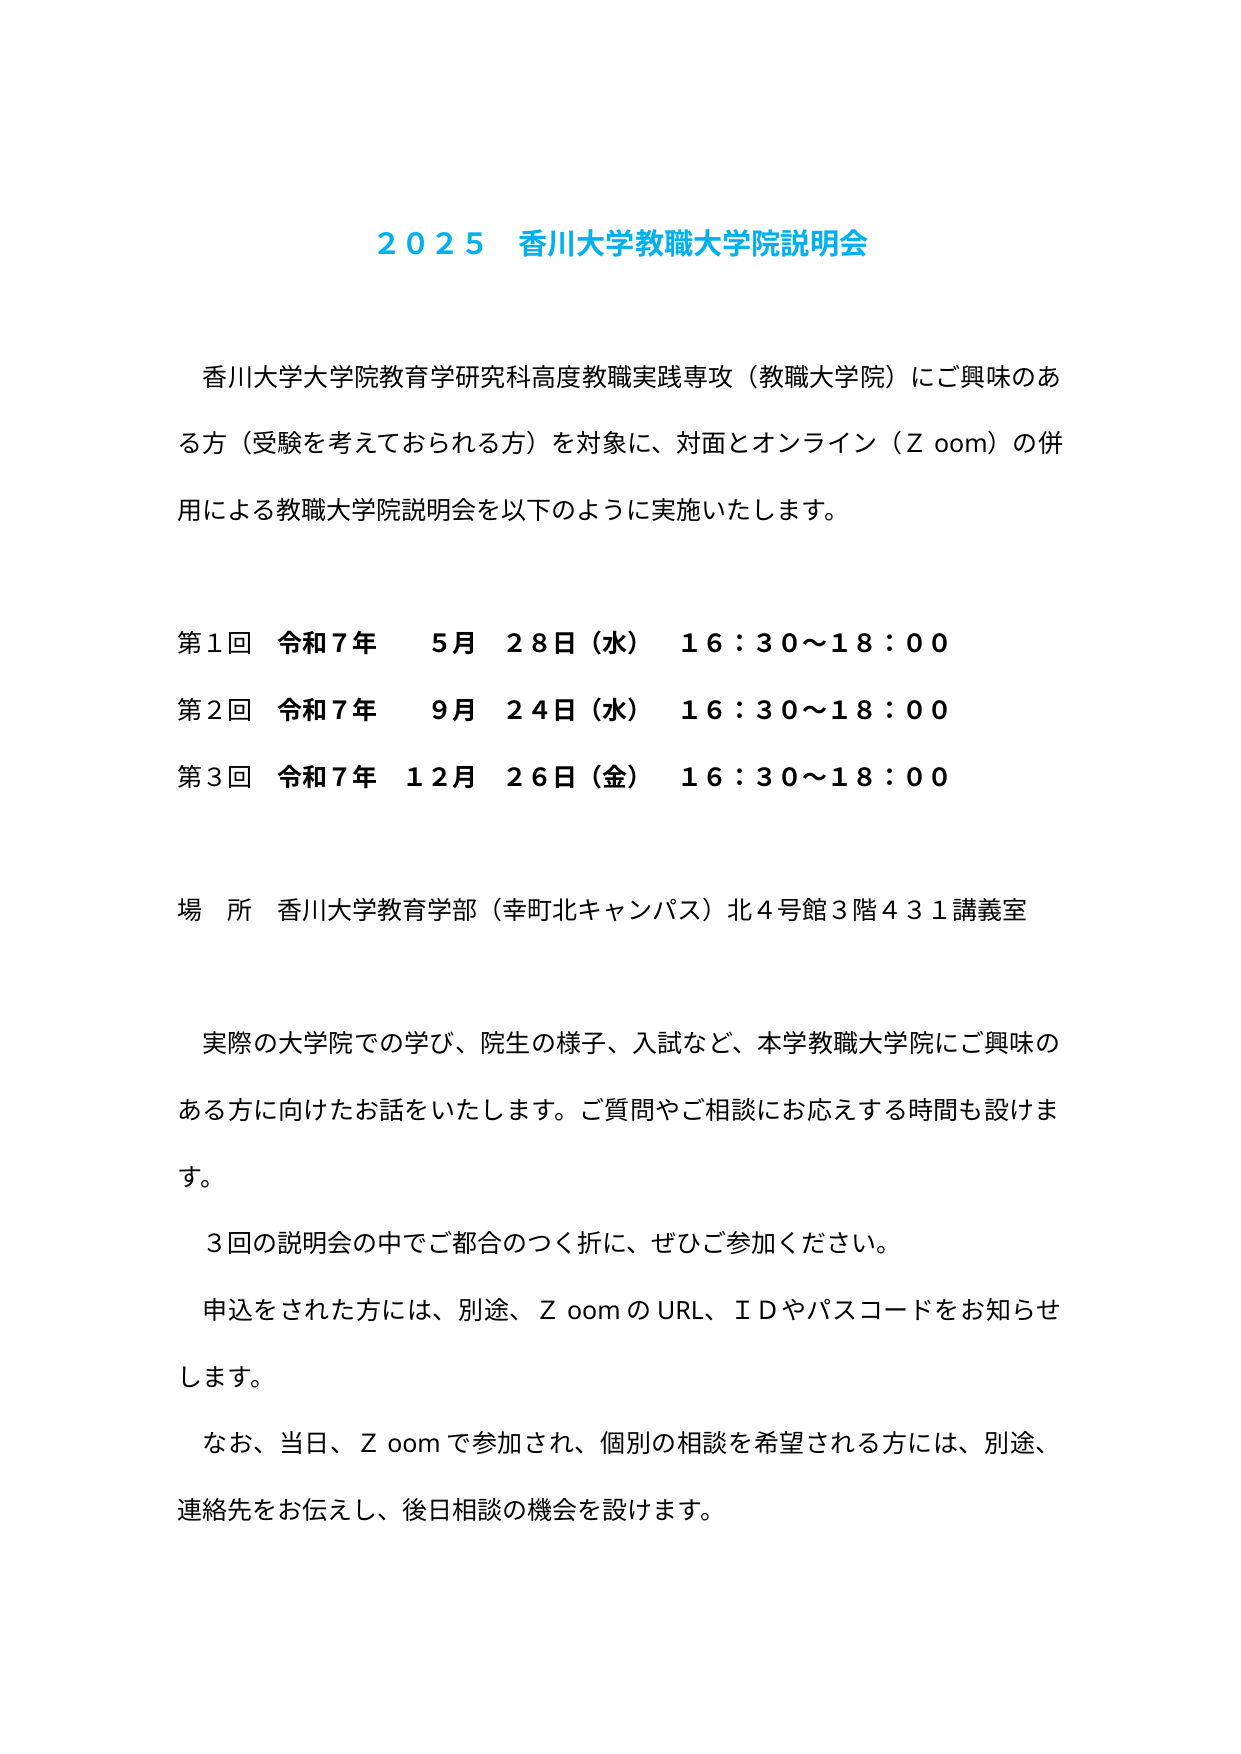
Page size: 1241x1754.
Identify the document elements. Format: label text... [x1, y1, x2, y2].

text 第２回 令和７年 ９月 ２４日（水） １６：３０～１８：００ [177, 675, 1063, 742]
text 第３回 令和７年 １２月 ２６日（金） １６：３０～１８：００ [177, 742, 1063, 808]
text 申込をされた方には、別途、ＺoomのURL、ＩＤやパスコードをお知らせします。 [177, 1275, 1063, 1408]
text ２０２５ 香川大学教職大学院説明会 [177, 208, 1063, 275]
text 香川大学大学院教育学研究科高度教職実践専攻（教職大学院）にご興味のある方（受験を考えておられる方）を対象に、対面とオンライン（Ｚoom）の併用による教職大学院説明会を以下のように実施いたします。 [177, 342, 1063, 542]
text なお、当日、Ｚoomで参加され、個別の相談を希望される方には、別途、連絡先をお伝えし、後日相談の機会を設けます。 [177, 1408, 1063, 1542]
text 場 所 香川大学教育学部（幸町北キャンパス）北４号館３階４３１講義室 [177, 875, 1063, 942]
text 実際の大学院での学び、院生の様子、入試など、本学教職大学院にご興味のある方に向けたお話をいたします。ご質問やご相談にお応えする時間も設けます。 [177, 1008, 1063, 1208]
text ３回の説明会の中でご都合のつく折に、ぜひご参加ください。 [177, 1208, 1063, 1275]
text 第１回 令和７年 ５月 ２８日（水） １６：３０～１８：００ [177, 608, 1063, 675]
